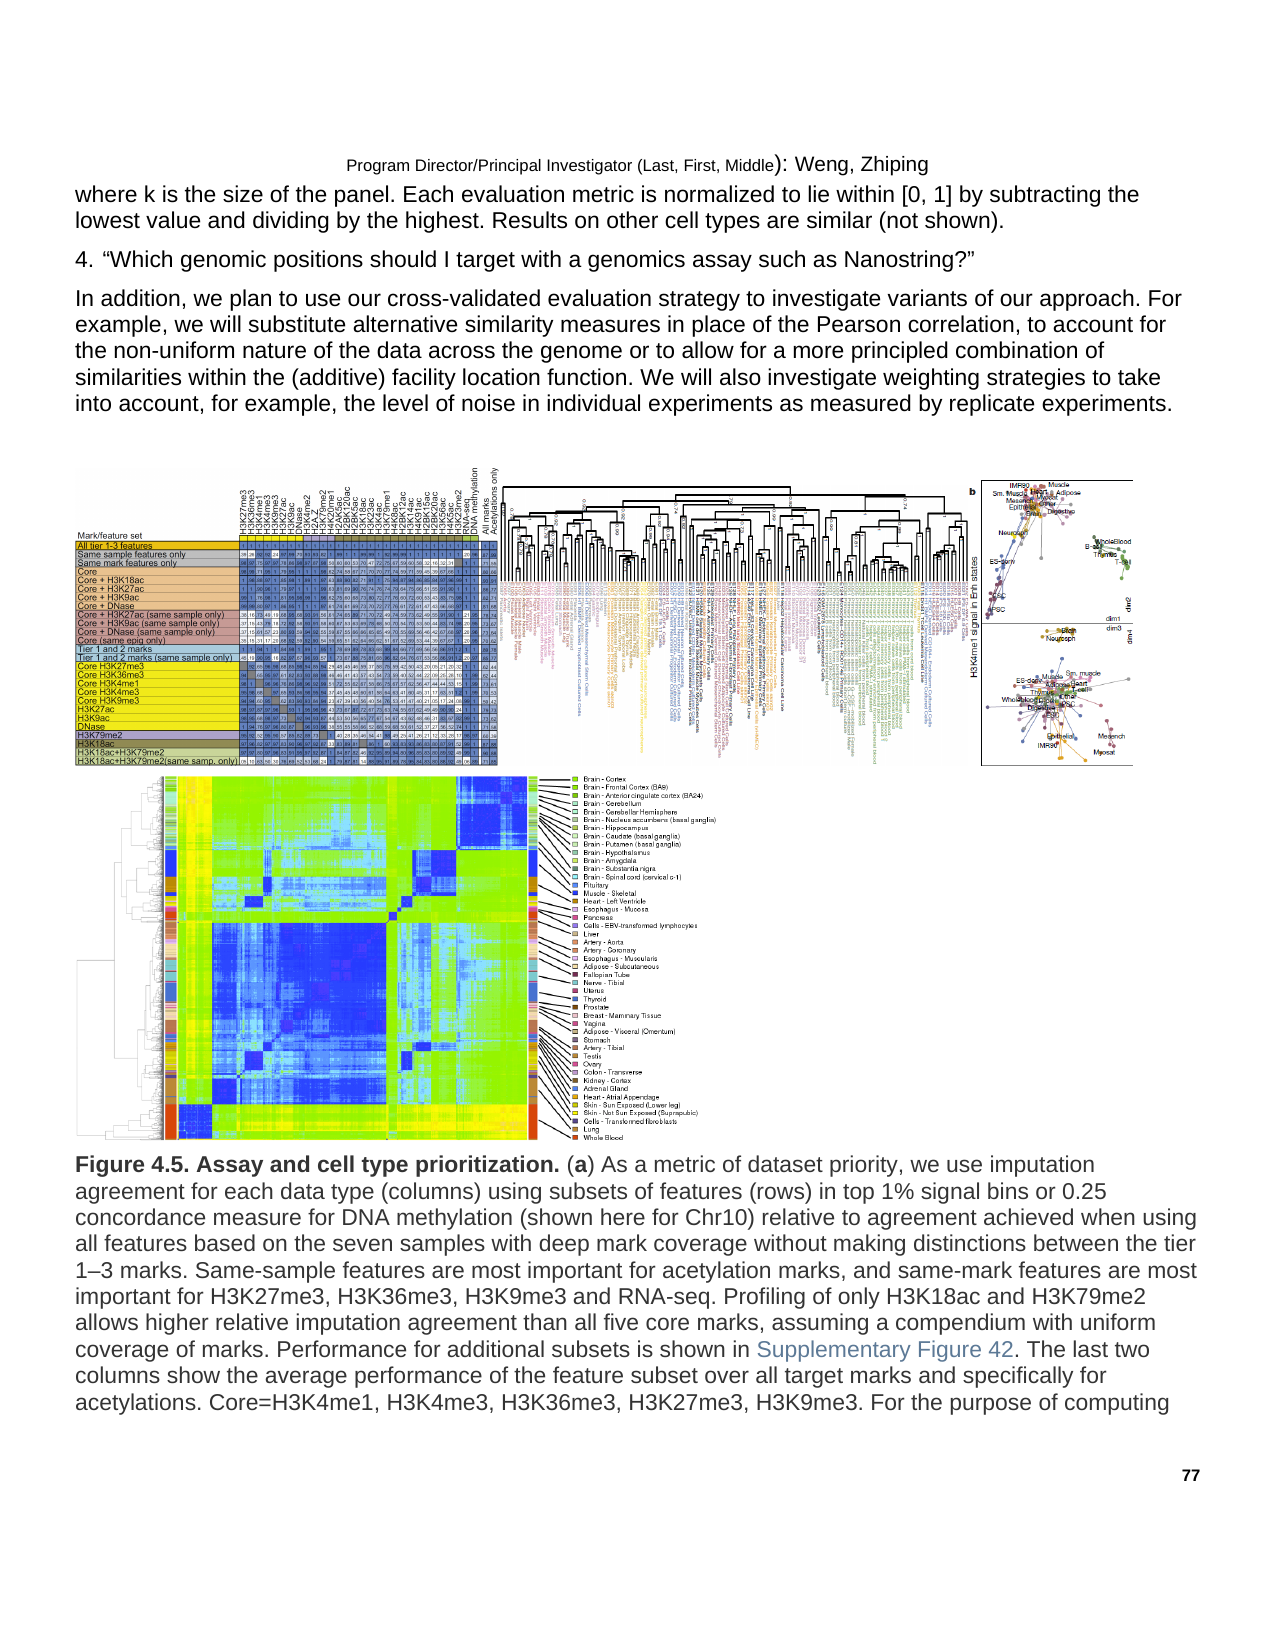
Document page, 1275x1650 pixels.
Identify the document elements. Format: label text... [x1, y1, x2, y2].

picture [75, 776, 721, 1141]
picture [75, 468, 1133, 766]
text 4. “Which genomic positions should I target with a genomics assay such as Nanostring?” [75, 246, 1191, 272]
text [75, 181, 1191, 233]
text In addition, we plan to use our cross-validated evaluation strategy to investigate variants of our approach. For example, we will substitute alternative similarity measures in place of the Pearson correlation, to account for the non-uniform nature of the data across the genome or to allow for a more principled combination of similarities within the (additive) facility location function. We will also investigate weighting strategies to take into account, for example, the level of noise in individual experiments as measured by replicate experiments. [75, 284, 1191, 416]
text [75, 1151, 1200, 1415]
